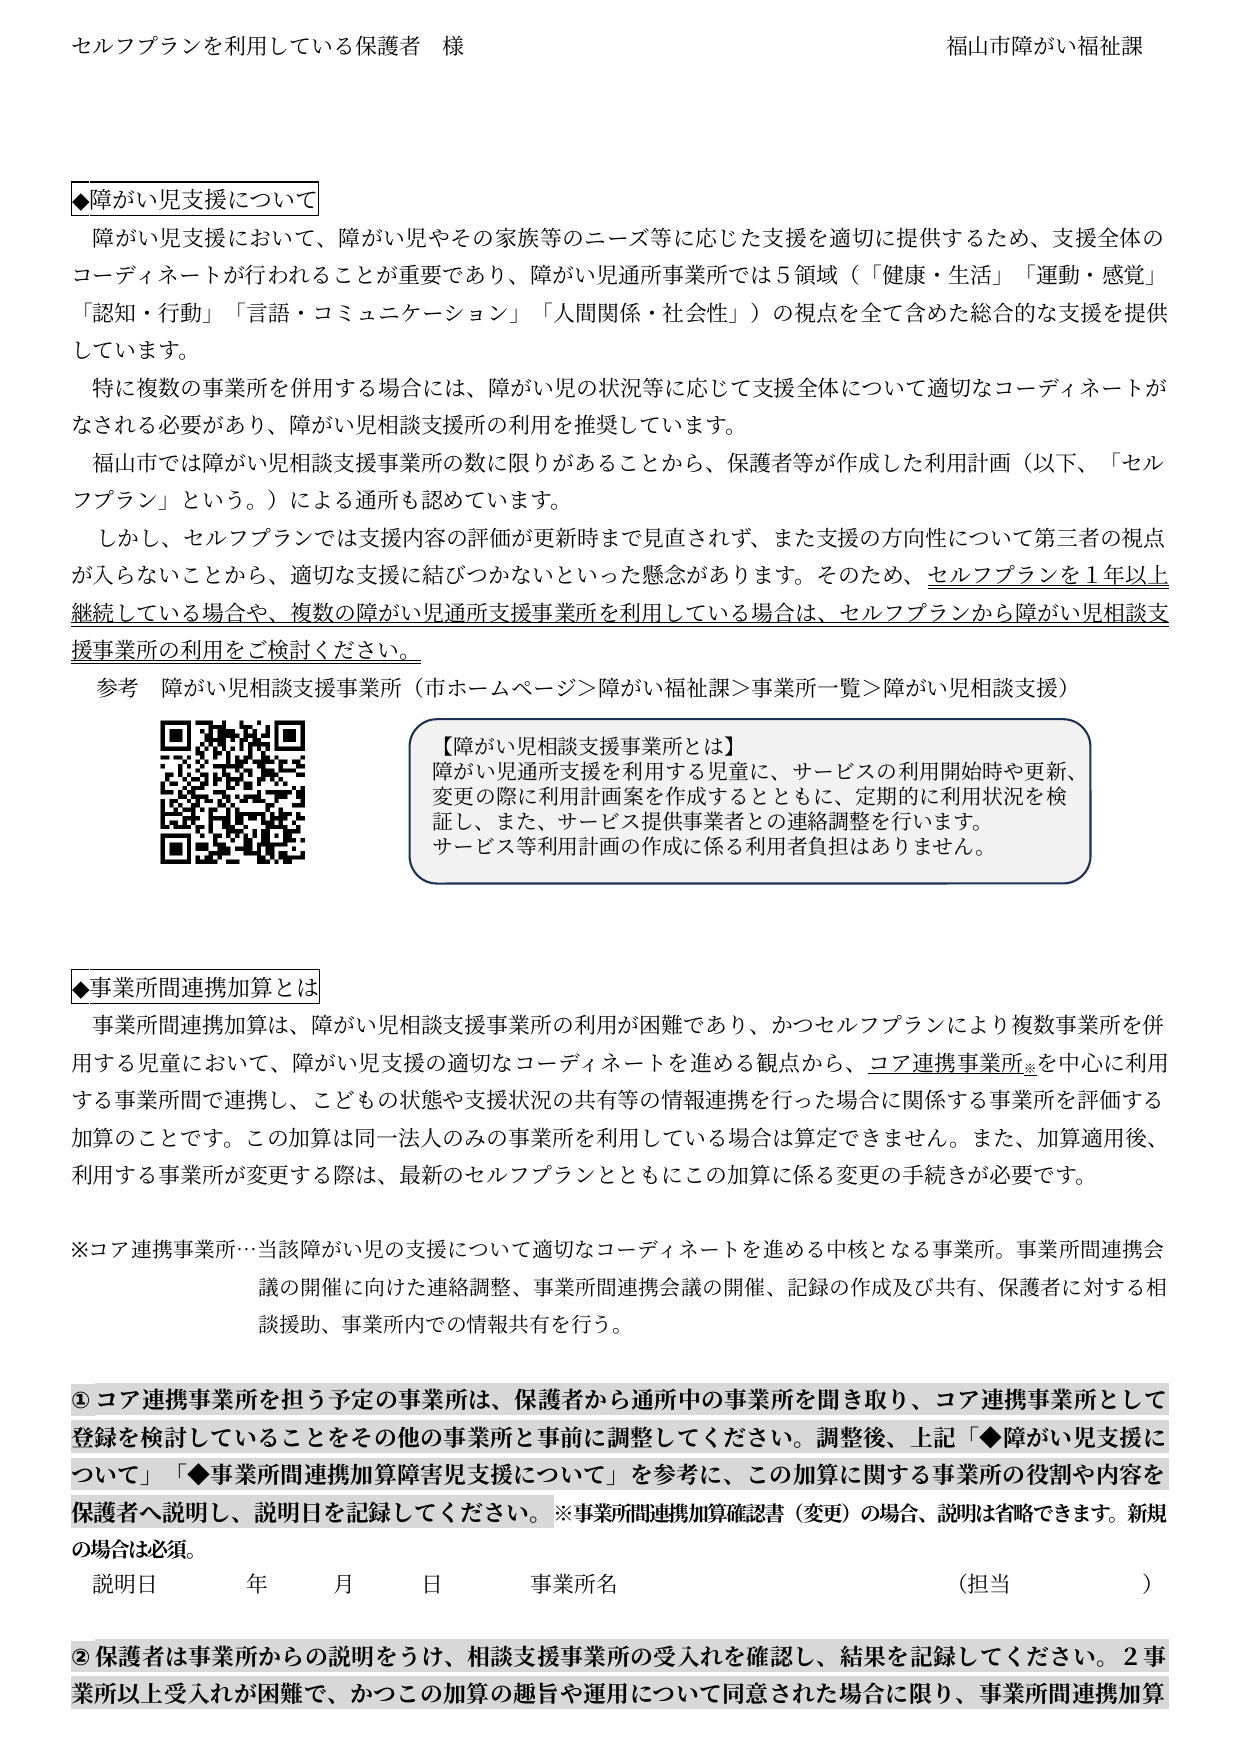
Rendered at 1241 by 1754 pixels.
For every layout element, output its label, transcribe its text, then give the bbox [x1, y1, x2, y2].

text ※コア連携事業所…当該障がい児の支援について適切なコーディネートを進める中核となる事業所。事業所間連携会議の開催に向けた連絡調整、事業所間連携会議の開催、記録の作成及び共有、保護者に対する相談援助、事業所内での情報共有を行う。 [71, 1230, 1169, 1343]
text 福山市では障がい児相談支援事業所の数に限りがあることから、保護者等が作成した利用計画（以下、「セルフプラン」という。）による通所も認めています。 [71, 443, 1169, 518]
text ◆事業所間連携加算とは [71, 968, 1169, 1005]
text 事業所間連携加算は、障がい児相談支援事業所の利用が困難であり、かつセルフプランにより複数事業所を併用する児童において、障がい児支援の適切なコーディネートを進める観点から、コア連携事業所※を中心に利用する事業所間で連携し、こどもの状態や支援状況の共有等の情報連携を行った場合に関係する事業所を評価する加算のことです。この加算は同一法人のみの事業所を利用している場合は算定できません。また、加算適用後、利用する事業所が変更する際は、最新のセルフプランとともにこの加算に係る変更の手続きが必要です。 [71, 1005, 1169, 1193]
text 説明日 年 月 日 事業所名 （担当 ） [71, 1568, 1169, 1599]
text しかし、セルフプランでは支援内容の評価が更新時まで見直されず、また支援の方向性について第三者の視点が入らないことから、適切な支援に結びつかないといった懸念があります。そのため、セルフプランを１年以上継続している場合や、複数の障がい児通所支援事業所を利用している場合は、セルフプランから障がい児相談支援事業所の利用をご検討ください。 [71, 518, 1169, 622]
text しかし、セルフプランでは支援内容の評価が更新時まで見直されず、また支援の方向性について第三者の視点が入らないことから、適切な支援に結びつかないといった懸念があります。そのため、セルフプランを１年以上継続している場合や、複数の障がい児通所支援事業所を利用している場合は、セルフプランから障がい児相談支援事業所の利用をご検討ください。 [71, 627, 1169, 668]
text 特に複数の事業所を併用する場合には、障がい児の状況等に応じて支援全体について適切なコーディネートがなされる必要があり、障がい児相談支援所の利用を推奨しています。 [71, 368, 1169, 443]
text 参考 障がい児相談支援事業所（市ホームページ＞障がい福祉課＞事業所一覧＞障がい児相談支援） [71, 668, 1169, 705]
text 障がい児支援において、障がい児やその家族等のニーズ等に応じた支援を適切に提供するため、支援全体のコーディネートが行われることが重要であり、障がい児通所事業所では５領域（「健康・生活」「運動・感覚」「認知・行動」「言語・コミュニケーション」「人間関係・社会性」）の視点を全て含めた総合的な支援を提供しています。 [71, 218, 1169, 368]
picture [145, 705, 320, 879]
text ①コア連携事業所を担う予定の事業所は、保護者から通所中の事業所を聞き取り、コア連携事業所として登録を検討していることをその他の事業所と事前に調整してください。調整後、上記「◆障がい児支援について」「◆事業所間連携加算障害児支援について」を参考に、この加算に関する事業所の役割や内容を保護者へ説明し、説明日を記録してください。※事業所間連携加算確認書（変更）の場合、説明は省略できます。新規の場合は必須。 [71, 1490, 1169, 1568]
text ◆障がい児支援について [71, 180, 1169, 218]
